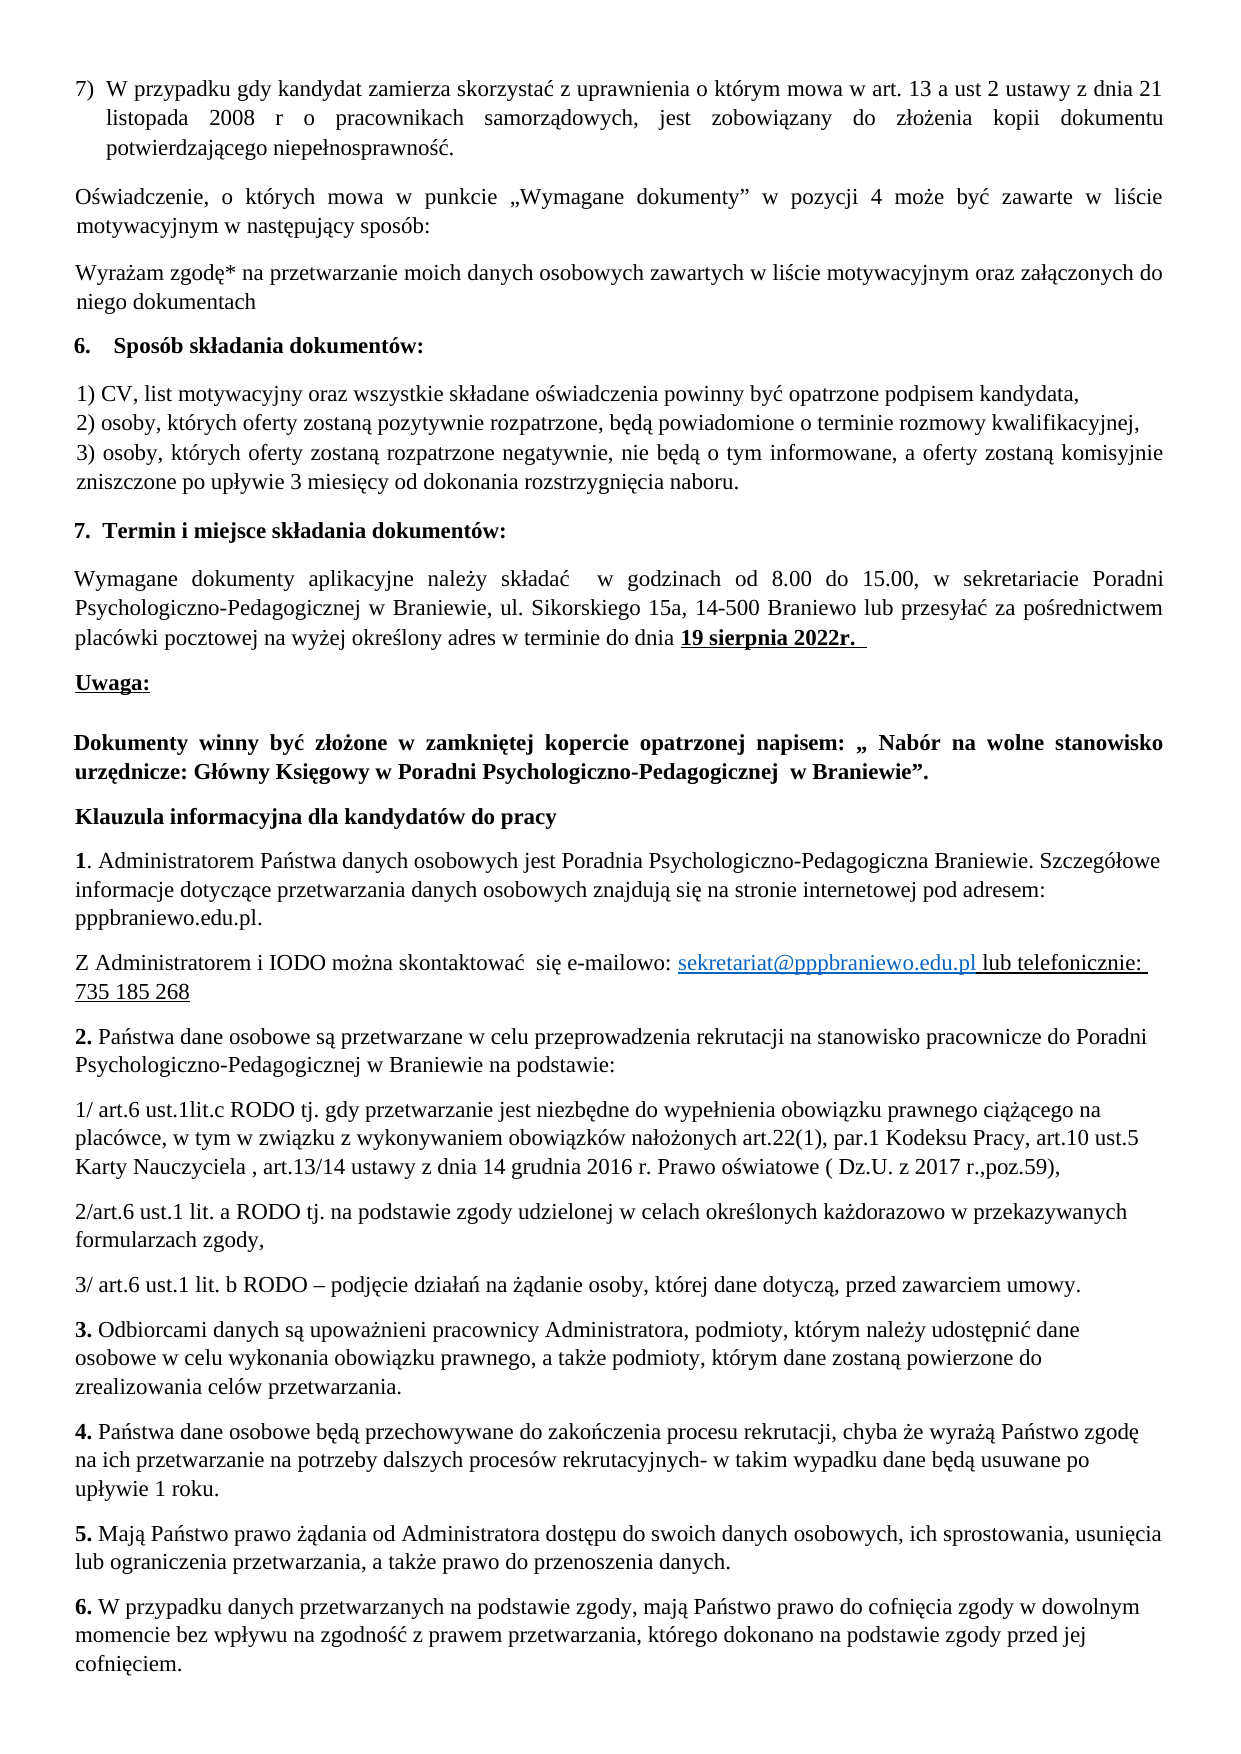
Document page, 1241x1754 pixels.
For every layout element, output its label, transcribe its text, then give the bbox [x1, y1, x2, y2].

list 1) CV, list motywacyjny oraz wszystkie składane oświadczenia powinny być opatrzone podpisem kandydata, [76, 380, 1165, 406]
text 3/ art.6 ust.1 lit. b RODO – podjęcie działań na żądanie osoby, której dane dotyczą, przed zawarciem umowy. [75, 1271, 1165, 1297]
text 1/ art.6 ust.1lit.c RODO tj. gdy przetwarzanie jest niezbędne do wypełnienia obowiązku prawnego ciążącego na placówce, w tym w związku z wykonywaniem obowiązków nałożonych art.22(1), par.1 Kodeksu Pracy, art.10 ust.5 Karty Nauczyciela , art.13/14 ustawy z dnia 14 grudnia 2016 r. Prawo oświatowe ( Dz.U. z 2017 r.,poz.59), [75, 1096, 1165, 1179]
text Uwaga: [75, 669, 1165, 695]
text Dokumenty winny być złożone w zamkniętej kopercie opatrzonej napisem: „ Nabór na wolne stanowisko urzędnicze: Główny Księgowy w Poradni Psychologiczno-Pedagogicznej w Braniewie”. [73, 729, 1165, 785]
text Klauzula informacyjna dla kandydatów do pracy [75, 803, 1165, 829]
list 2) osoby, których oferty zostaną pozytywnie rozpatrzone, będą powiadomione o terminie rozmowy kwalifikacyjnej, [76, 409, 1165, 436]
text 6. W przypadku danych przetwarzanych na podstawie zgody, mają Państwo prawo do cofnięcia zgody w dowolnym momencie bez wpływu na zgodność z prawem przetwarzania, którego dokonano na podstawie zgody przed jej cofnięciem. [75, 1593, 1165, 1676]
text 4. Państwa dane osobowe będą przechowywane do zakończenia procesu rekrutacji, chyba że wyrażą Państwo zgodę na ich przetwarzanie na potrzeby dalszych procesów rekrutacyjnych- w takim wypadku dane będą usuwane po upływie 1 roku. [75, 1418, 1165, 1501]
text 1. Administratorem Państwa danych osobowych jest Poradnia Psychologiczno-Pedagogiczna Braniewie. Szczegółowe informacje dotyczące przetwarzania danych osobowych znajdują się na stronie internetowej pod adresem: pppbraniewo.edu.pl. [75, 848, 1165, 931]
text Wyrażam zgodę* na przetwarzanie moich danych osobowych zawartych w liście motywacyjnym oraz załączonych do niego dokumentach [75, 258, 1165, 314]
text 7. Termin i miejsce składania dokumentów: [73, 517, 1165, 544]
list 3) osoby, których oferty zostaną rozpatrzone negatywnie, nie będą o tym informowane, a oferty zostaną komisyjnie zniszczone po upływie 3 miesięcy od dokonania rozstrzygnięcia naboru. [76, 439, 1165, 495]
list W przypadku gdy kandydat zamierza skorzystać z uprawnienia o którym mowa w art. 13 a ust 2 ustawy z dnia 21 listopada 2008 r o pracownikach samorządowych, jest zobowiązany do złożenia kopii dokumentu potwierdzającego niepełnosprawność. [75, 75, 1165, 160]
text 3. Odbiorcami danych są upoważnieni pracownicy Administratora, podmioty, którym należy udostępnić dane osobowe w celu wykonania obowiązku prawnego, a także podmioty, którym dane zostaną powierzone do zrealizowania celów przetwarzania. [75, 1316, 1165, 1399]
text 2. Państwa dane osobowe są przetwarzane w celu przeprowadzenia rekrutacji na stanowisko pracownicze do Poradni Psychologiczno-Pedagogicznej w Braniewie na podstawie: [75, 1023, 1165, 1077]
text Oświadczenie, o których mowa w punkcie „Wymagane dokumenty” w pozycji 4 może być zawarte w liście motywacyjnym w następujący sposób: [75, 183, 1165, 239]
text 5. Mają Państwo prawo żądania od Administratora dostępu do swoich danych osobowych, ich sprostowania, usunięcia lub ograniczenia przetwarzania, a także prawo do przenoszenia danych. [75, 1519, 1165, 1574]
text 2/art.6 ust.1 lit. a RODO tj. na podstawie zgody udzielonej w celach określonych każdorazowo w przekazywanych formularzach zgody, [75, 1198, 1165, 1253]
text 6. Sposób składania dokumentów: [73, 332, 1165, 359]
text Wymagane dokumenty aplikacyjne należy składać w godzinach od 8.00 do 15.00, w sekretariacie Poradni Psychologiczno-Pedagogicznej w Braniewie, ul. Sikorskiego 15a, 14-500 Braniewo lub przesyłać za pośrednictwem placówki pocztowej na wyżej określony adres w terminie do dnia 19 sierpnia 2022r. [73, 565, 1165, 651]
text Z Administratorem i IODO można skontaktować się e-mailowo: sekretariat@pppbraniewo.edu.pl lub telefonicznie: 735 185 268 [75, 949, 1165, 1004]
